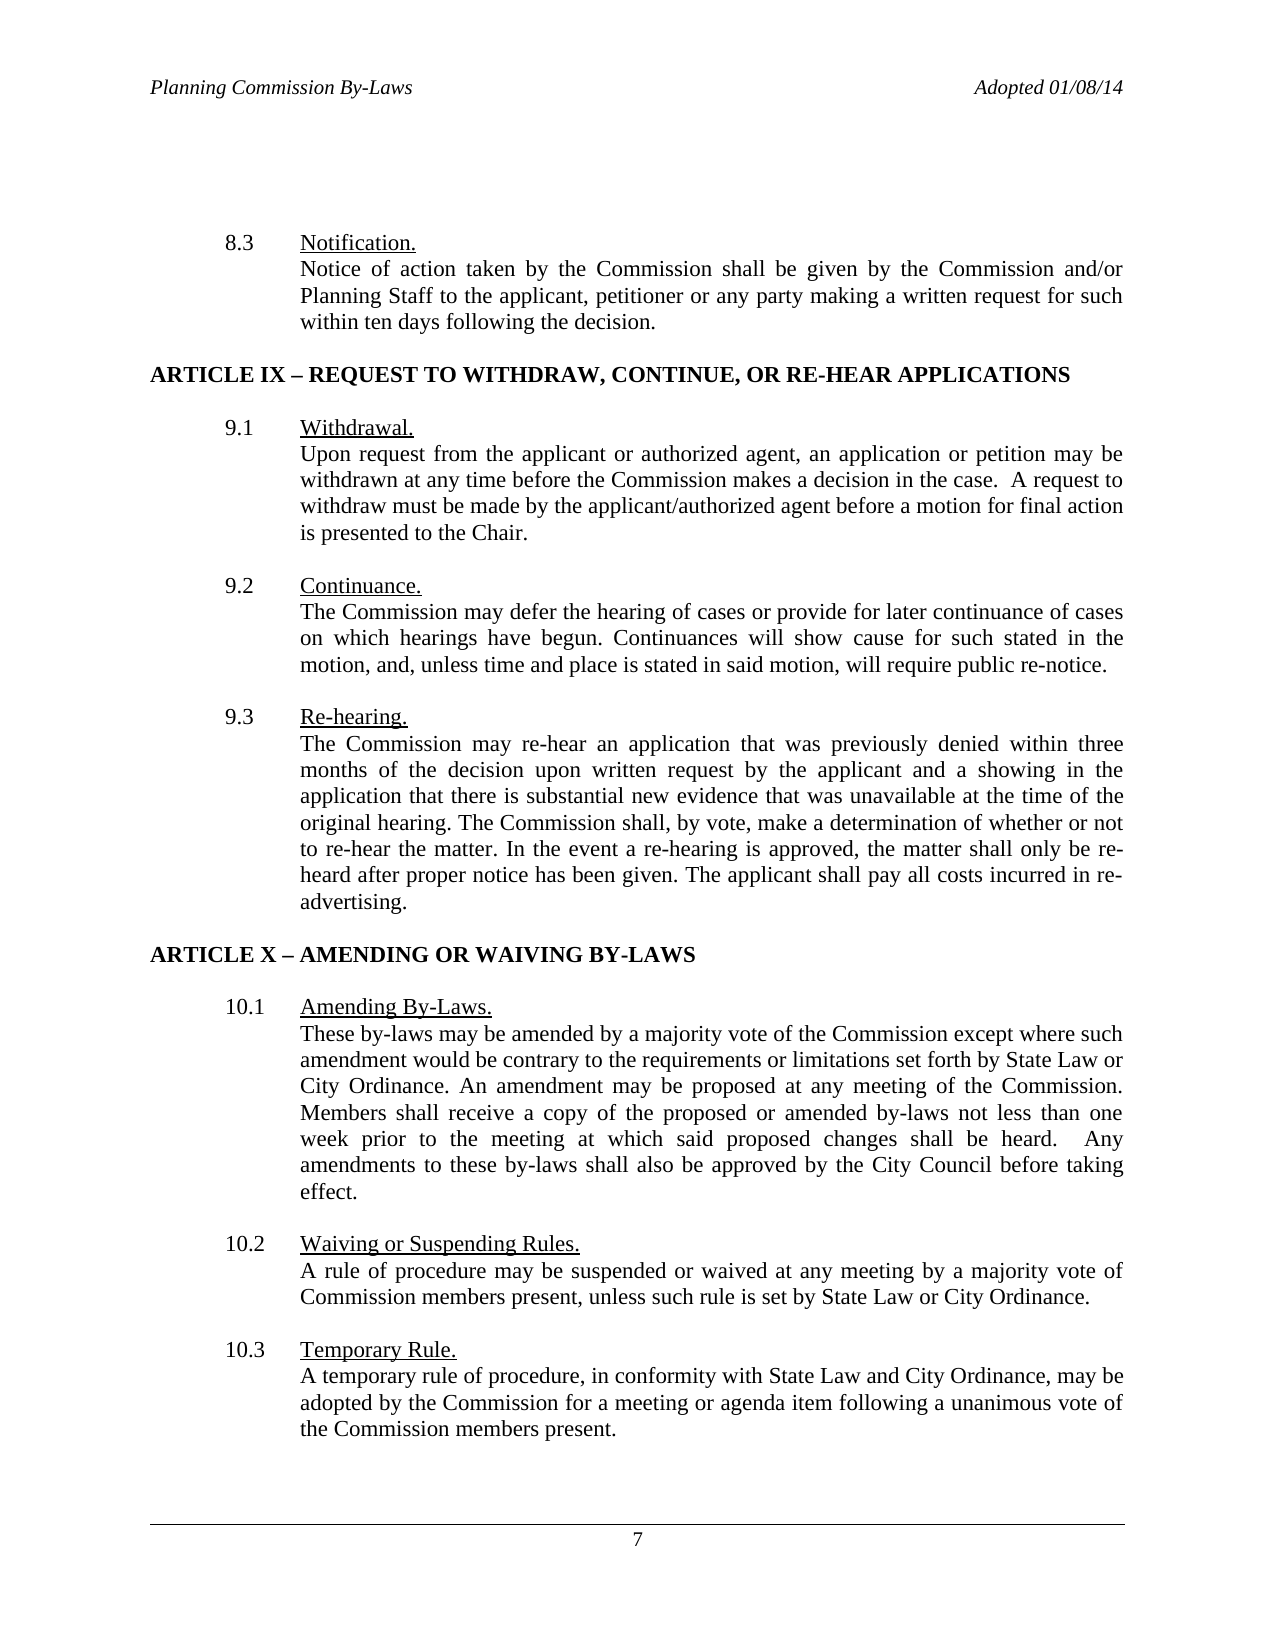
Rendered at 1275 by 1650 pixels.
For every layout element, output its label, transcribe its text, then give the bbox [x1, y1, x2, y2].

text A rule of procedure may be suspended or waived at any meeting by a majority vote of Commission members present, unless such rule is set by State Law or City Ordinance. [300, 1257, 1125, 1309]
list Amending By-Laws. [225, 993, 1125, 1020]
text Notice of action taken by the Commission shall be given by the Commission and/or Planning Staff to the applicant, petitioner or any party making a written request for such within ten days following the decision. [300, 255, 1125, 334]
list Temporary Rule. [225, 1336, 1125, 1362]
text The Commission may defer the hearing of cases or provide for later continuance of cases on which hearings have begun. Continuances will show cause for such stated in the motion, and, unless time and place is stated in said motion, will require public re-notice. [300, 598, 1125, 677]
subtitle ARTICLE X – AMENDING OR WAIVING BY-LAWS [150, 941, 1125, 967]
list Withdrawal. [225, 413, 1125, 440]
text A temporary rule of procedure, in conformity with State Law and City Ordinance, may be adopted by the Commission for a meeting or agenda item following a unanimous vote of the Commission members present. [300, 1362, 1125, 1441]
text These by-laws may be amended by a majority vote of the Commission except where such amendment would be contrary to the requirements or limitations set forth by State Law or City Ordinance. An amendment may be proposed at any meeting of the Commission. Members shall receive a copy of the proposed or amended by-laws not less than one week prior to the meeting at which said proposed changes shall be heard. Any amendments to these by-laws shall also be approved by the City Council before taking effect. [300, 1020, 1125, 1204]
text Upon request from the applicant or authorized agent, an application or petition may be withdrawn at any time before the Commission makes a decision in the case. A request to withdraw must be made by the applicant/authorized agent before a motion for final action is presented to the Chair. [300, 440, 1125, 545]
list Waiving or Suspending Rules. [225, 1231, 1125, 1257]
list Continuance. [225, 572, 1125, 598]
list Re-hearing. [225, 703, 1125, 730]
subtitle ARTICLE IX – REQUEST TO WITHDRAW, CONTINUE, OR RE-HEAR APPLICATIONS [150, 361, 1125, 387]
text The Commission may re-hear an application that was previously denied within three months of the decision upon written request by the applicant and a showing in the application that there is substantial new evidence that was unavailable at the time of the original hearing. The Commission shall, by vote, make a determination of whether or not to re-hear the matter. In the event a re-hearing is approved, the matter shall only be re-heard after proper notice has been given. The applicant shall pay all costs incurred in re-advertising. [300, 730, 1125, 914]
list Notification. [225, 229, 1125, 255]
